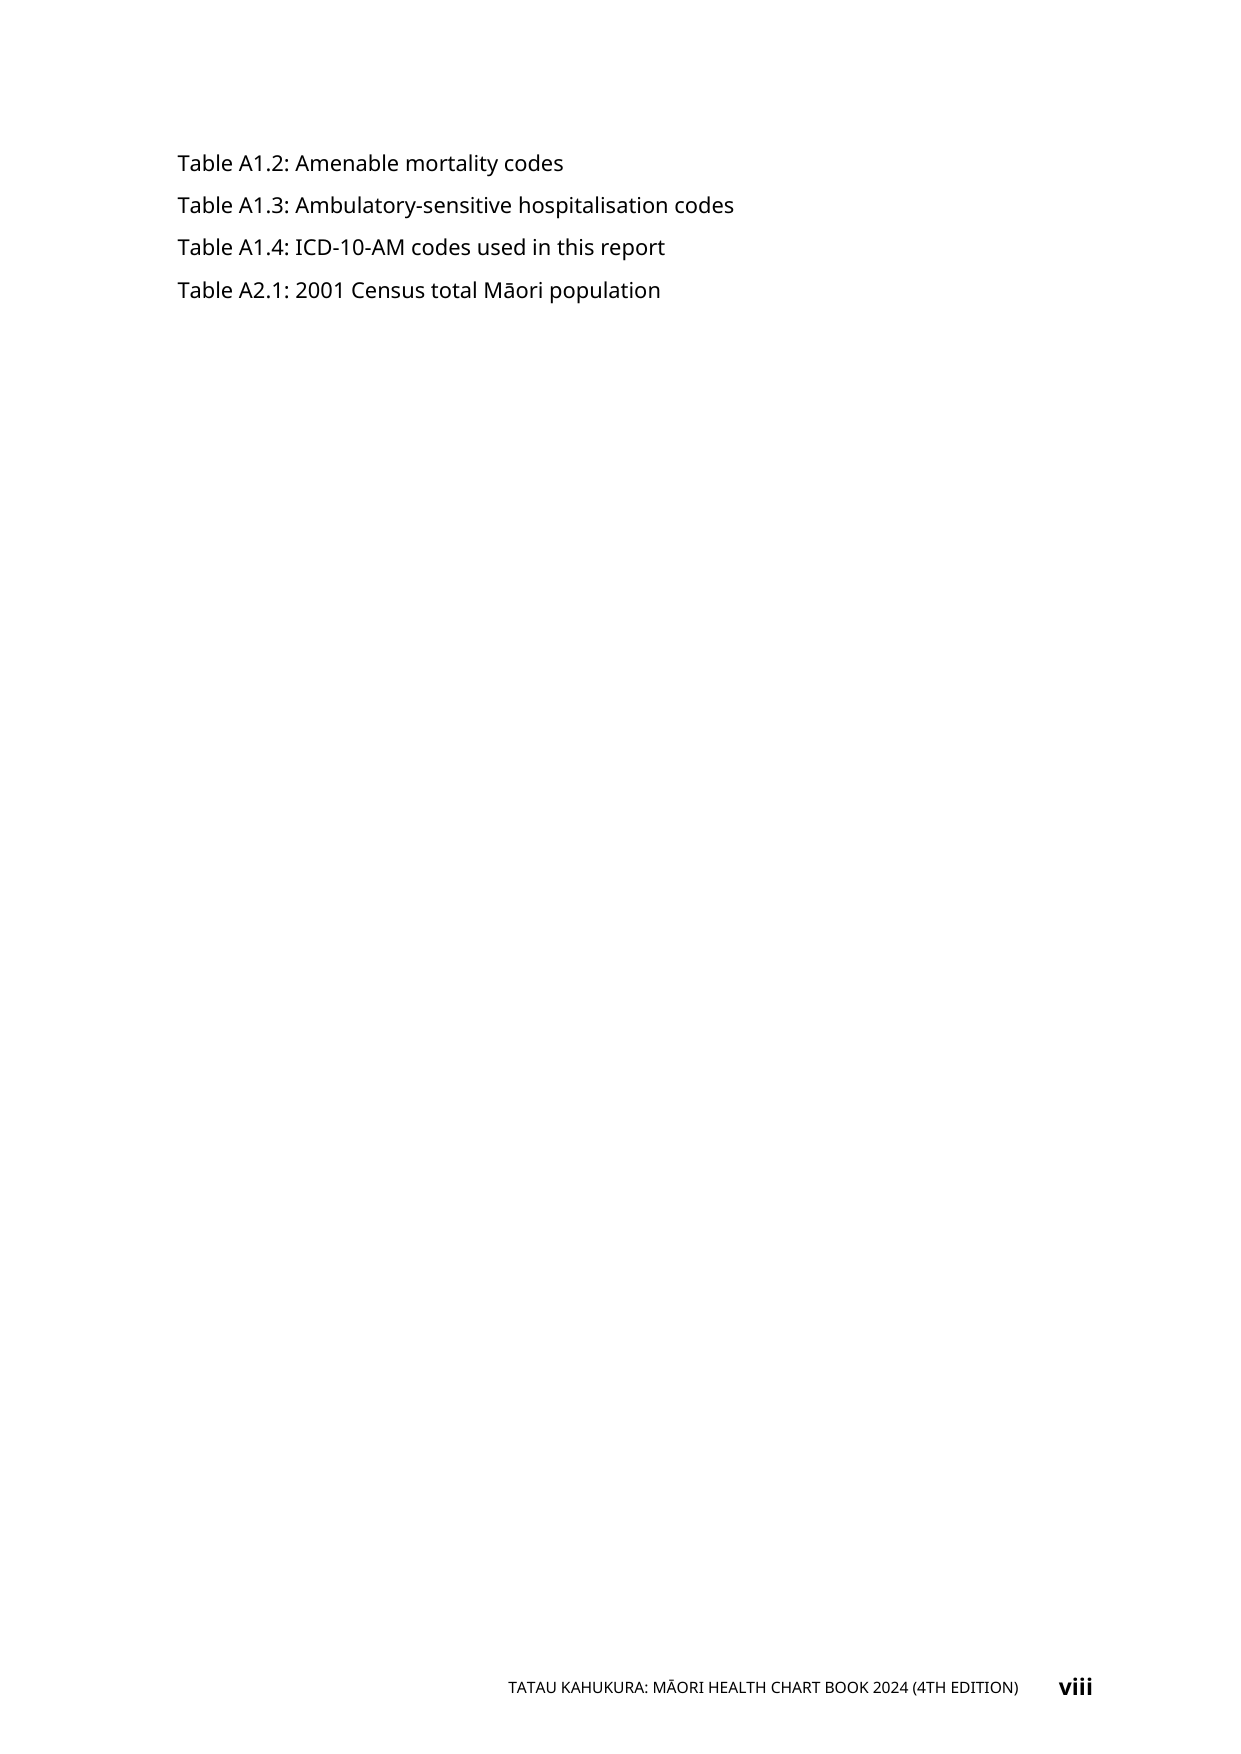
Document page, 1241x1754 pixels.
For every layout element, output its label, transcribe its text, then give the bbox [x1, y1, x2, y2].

text Table A2.1: 2001 Census total Māori population 66 [177, 274, 959, 304]
text Table A1.2: Amenable mortality codes 63 [177, 148, 959, 177]
text Table A1.3: Ambulatory-sensitive hospitalisation codes 64 [177, 190, 959, 220]
text Table A1.4: ICD-10-AM codes used in this report 65 [177, 232, 959, 262]
